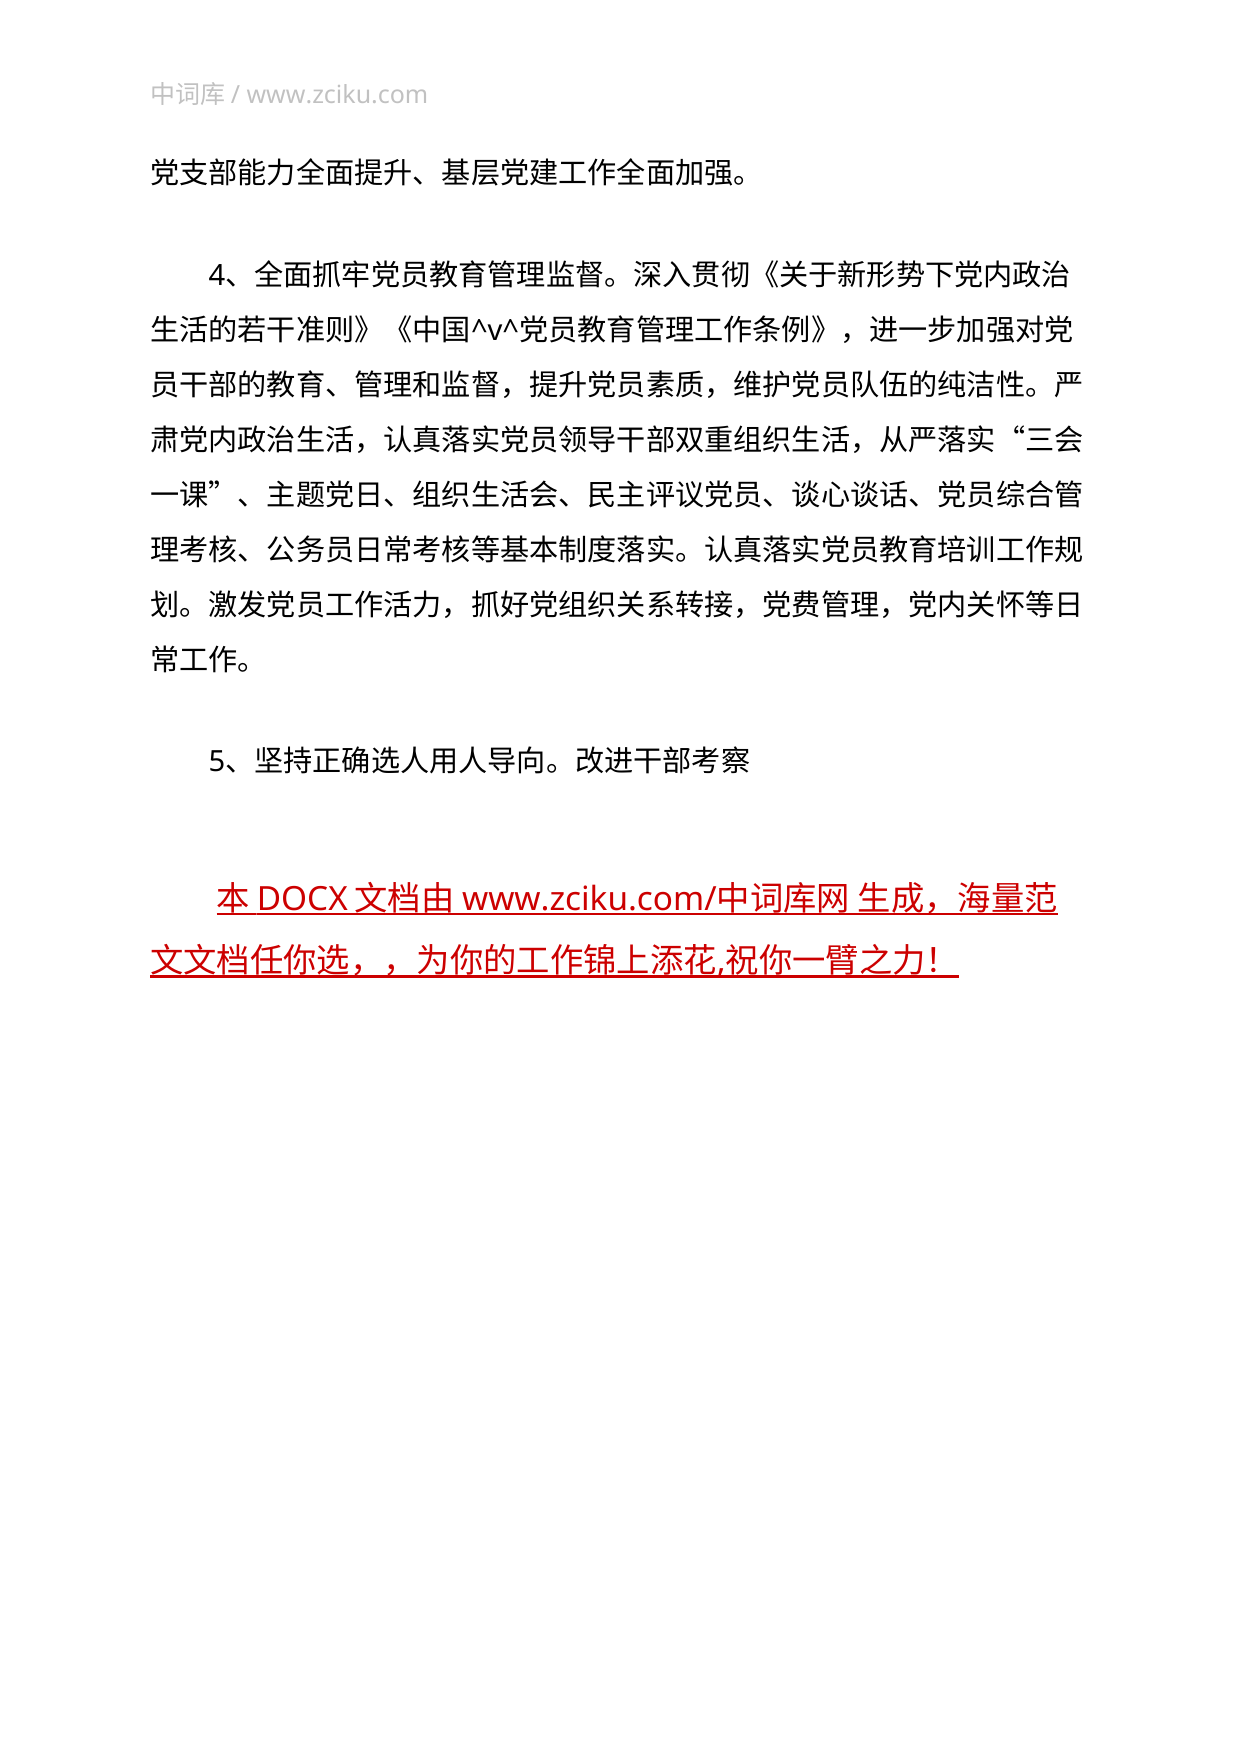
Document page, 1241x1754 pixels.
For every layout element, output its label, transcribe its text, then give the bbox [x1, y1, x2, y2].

text 本DOCX文档由 www.zciku.com/中词库网 生成，海量范文文档任你选，，为你的工作锦上添花,祝你一臂之力！ [150, 871, 1090, 982]
text 4、全面抓牢党员教育管理监督。深入贯彻《关于新形势下党内政治生活的若干准则》《中国^v^党员教育管理工作条例》，进一步加强对党员干部的教育、管理和监督，提升党员素质，维护党员队伍的纯洁性。严肃党内政治生活，认真落实党员领导干部双重组织生活，从严落实“三会一课”、主题党日、组织生活会、民主评议党员、谈心谈话、党员综合管理考核、公务员日常考核等基本制度落实。认真落实党员教育培训工作规划。激发党员工作活力，抓好党组织关系转接，党费管理，党内关怀等日常工作。 [150, 252, 1090, 678]
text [150, 150, 1090, 192]
text 5、坚持正确选人用人导向。改进干部考察 [150, 738, 1090, 780]
